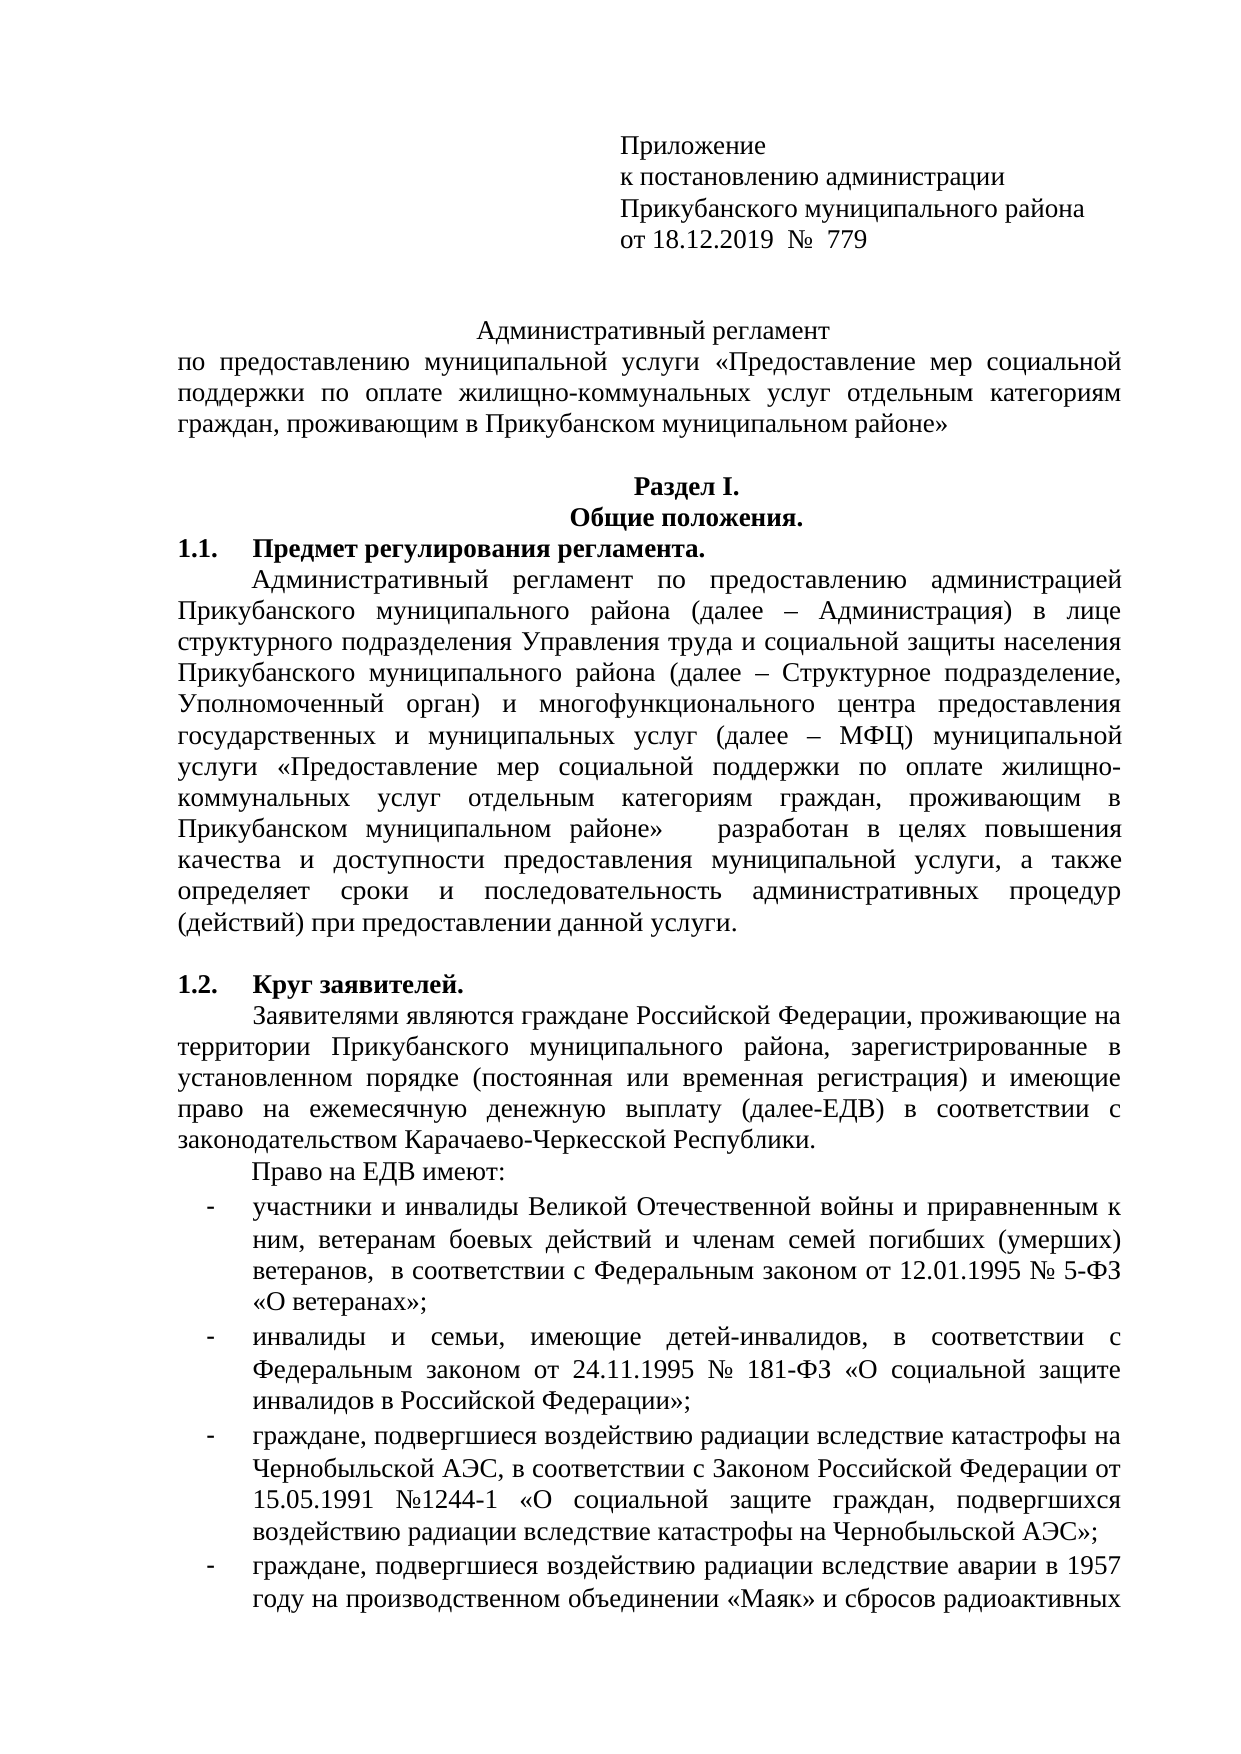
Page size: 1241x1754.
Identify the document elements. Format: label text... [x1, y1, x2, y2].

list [215, 1546, 1122, 1614]
text Прикубанского муниципального района [620, 192, 1122, 223]
text Раздел I. [177, 469, 1122, 501]
list участники и инвалиды Великой Отечественной войны и приравненным к ним, ветеранам боевых действий и членам семей погибших (умерших) ветеранов, в соответствии с Федеральным законом от 12.01.1995 № 5-ФЗ «О ветеранах»; [215, 1186, 1122, 1316]
list граждане, подвергшиеся воздействию радиации вследствие катастрофы на Чернобыльской АЭС, в соответствии с Законом Российской Федерации от 15.05.1991 №1244-1 «О социальной защите граждан, подвергшихся воздействию радиации вследствие катастрофы на Чернобыльской АЭС»; [215, 1415, 1122, 1546]
text к постановлению администрации [546, 161, 1122, 192]
list Предмет регулирования регламента. [177, 532, 1122, 563]
list Круг заявителей. [177, 968, 1122, 999]
text Общие положения. [177, 501, 1122, 532]
text от 18.12.2019 № 779 [546, 223, 1122, 254]
text Приложение [546, 129, 1122, 161]
text Заявителями являются граждане Российской Федерации, проживающие на территории Прикубанского муниципального района, зарегистрированные в установленном порядке (постоянная или временная регистрация) и имеющие право на ежемесячную денежную выплату (далее-ЕДВ) в соответствии с законодательством Карачаево-Черкесской Республики. [177, 999, 1122, 1155]
text Административный регламент [177, 314, 1122, 345]
text Административный регламент по предоставлению администрацией Прикубанского муниципального района (далее – Администрация) в лице структурного подразделения Управления труда и социальной защиты населения Прикубанского муниципального района (далее – Структурное подразделение, Уполномоченный орган) и многофункционального центра предоставления государственных и муниципальных услуг (далее – МФЦ) муниципальной услуги «Предоставление мер социальной поддержки по оплате жилищно-коммунальных услуг отдельным категориям граждан, проживающим в Прикубанском муниципальном районе» разработан в целях повышения качества и доступности предоставления муниципальной услуги, а также определяет сроки и последовательность административных процедур (действий) при предоставлении данной услуги. [177, 563, 1122, 937]
list инвалиды и семьи, имеющие детей-инвалидов, в соответствии с Федеральным законом от 24.11.1995 № 181-ФЗ «О социальной защите инвалидов в Российской Федерации»; [215, 1316, 1122, 1415]
text Право на ЕДВ имеют: [177, 1155, 1122, 1186]
text по предоставлению муниципальной услуги «Предоставление мер социальной поддержки по оплате жилищно-коммунальных услуг отдельным категориям граждан, проживающим в Прикубанском муниципальном районе» [177, 345, 1122, 438]
